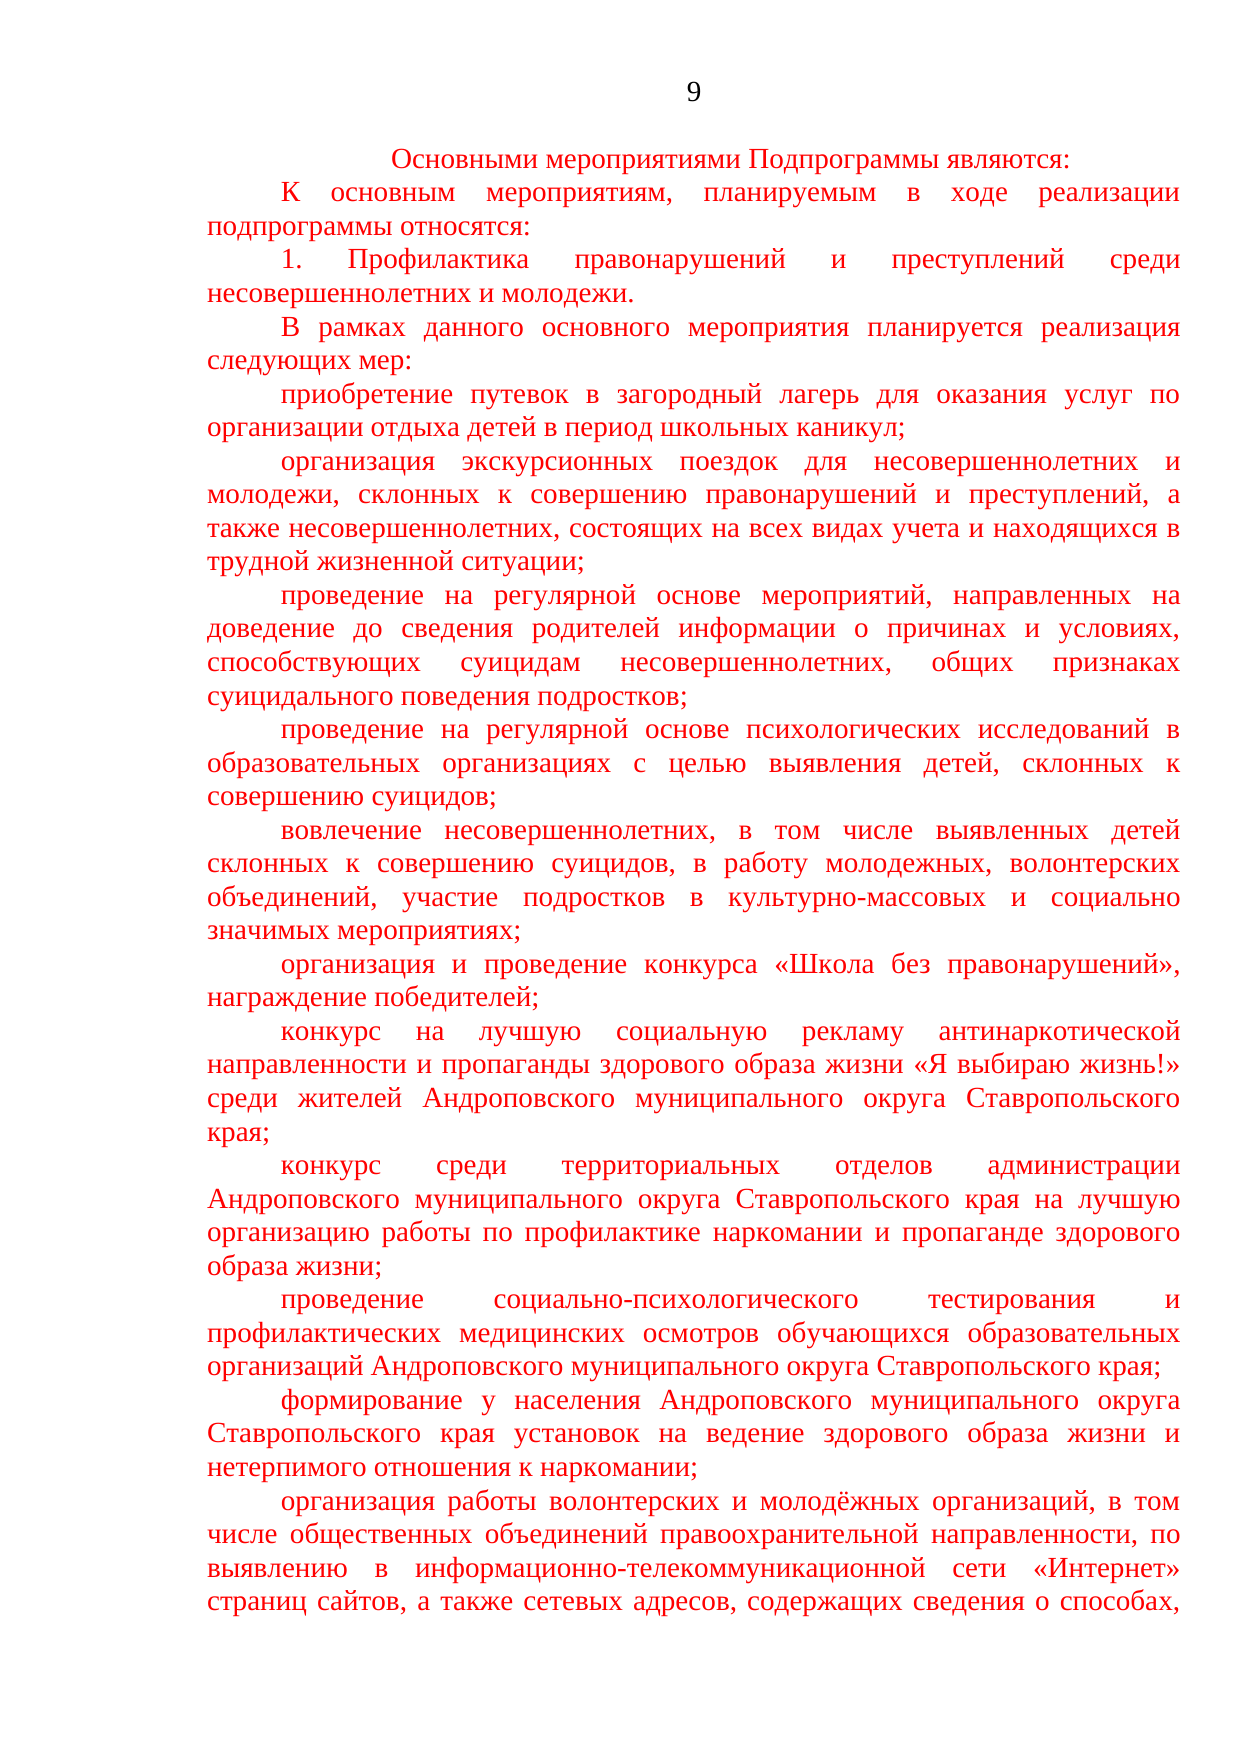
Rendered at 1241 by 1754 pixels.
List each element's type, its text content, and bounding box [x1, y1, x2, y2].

text конкурс на лучшую социальную рекламу антинаркотической направленности и пропаганды здорового образа жизни «Я выбираю жизнь!» среди жителей Андроповского муниципального округа Ставропольского края; [207, 1013, 1181, 1147]
text организация и проведение конкурса «Школа без правонарушений», награждение победителей; [207, 946, 1181, 1013]
text Основными мероприятиями Подпрограммы являются: [207, 141, 1181, 174]
text организация экскурсионных поездок для несовершеннолетних и молодежи, склонных к совершению правонарушений и преступлений, а также несовершеннолетних, состоящих на всех видах учета и находящихся в трудной жизненной ситуации; [207, 443, 1181, 577]
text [207, 1483, 1181, 1617]
text приобретение путевок в загородный лагерь для оказания услуг по организации отдыха детей в период школьных каникул; [207, 376, 1181, 443]
text вовлечение несовершеннолетних, в том числе выявленных детей склонных к совершению суицидов, в работу молодежных, волонтерских объединений, участие подростков в культурно-массовых и социально значимых мероприятиях; [207, 812, 1181, 946]
text К основным мероприятиям, планируемым в ходе реализации подпрограммы относятся: [207, 174, 1181, 242]
text проведение социально-психологического тестирования и профилактических медицинских осмотров обучающихся образовательных организаций Андроповского муниципального округа Ставропольского края; [207, 1281, 1181, 1382]
text проведение на регулярной основе психологических исследований в образовательных организациях с целью выявления детей, склонных к совершению суицидов; [207, 711, 1181, 812]
text проведение на регулярной основе мероприятий, направленных на доведение до сведения родителей информации о причинах и условиях, способствующих суицидам несовершеннолетних, общих признаках суицидального поведения подростков; [207, 577, 1181, 711]
text 1. Профилактика правонарушений и преступлений среди несовершеннолетних и молодежи. [207, 242, 1181, 309]
text В рамках данного основного мероприятия планируется реализация следующих мер: [207, 309, 1181, 376]
text формирование у населения Андроповского муниципального округа Ставропольского края установок на ведение здорового образа жизни и нетерпимого отношения к наркомании; [207, 1382, 1181, 1483]
text конкурс среди территориальных отделов администрации Андроповского муниципального округа Ставропольского края на лучшую организацию работы по профилактике наркомании и пропаганде здорового образа жизни; [207, 1147, 1181, 1281]
